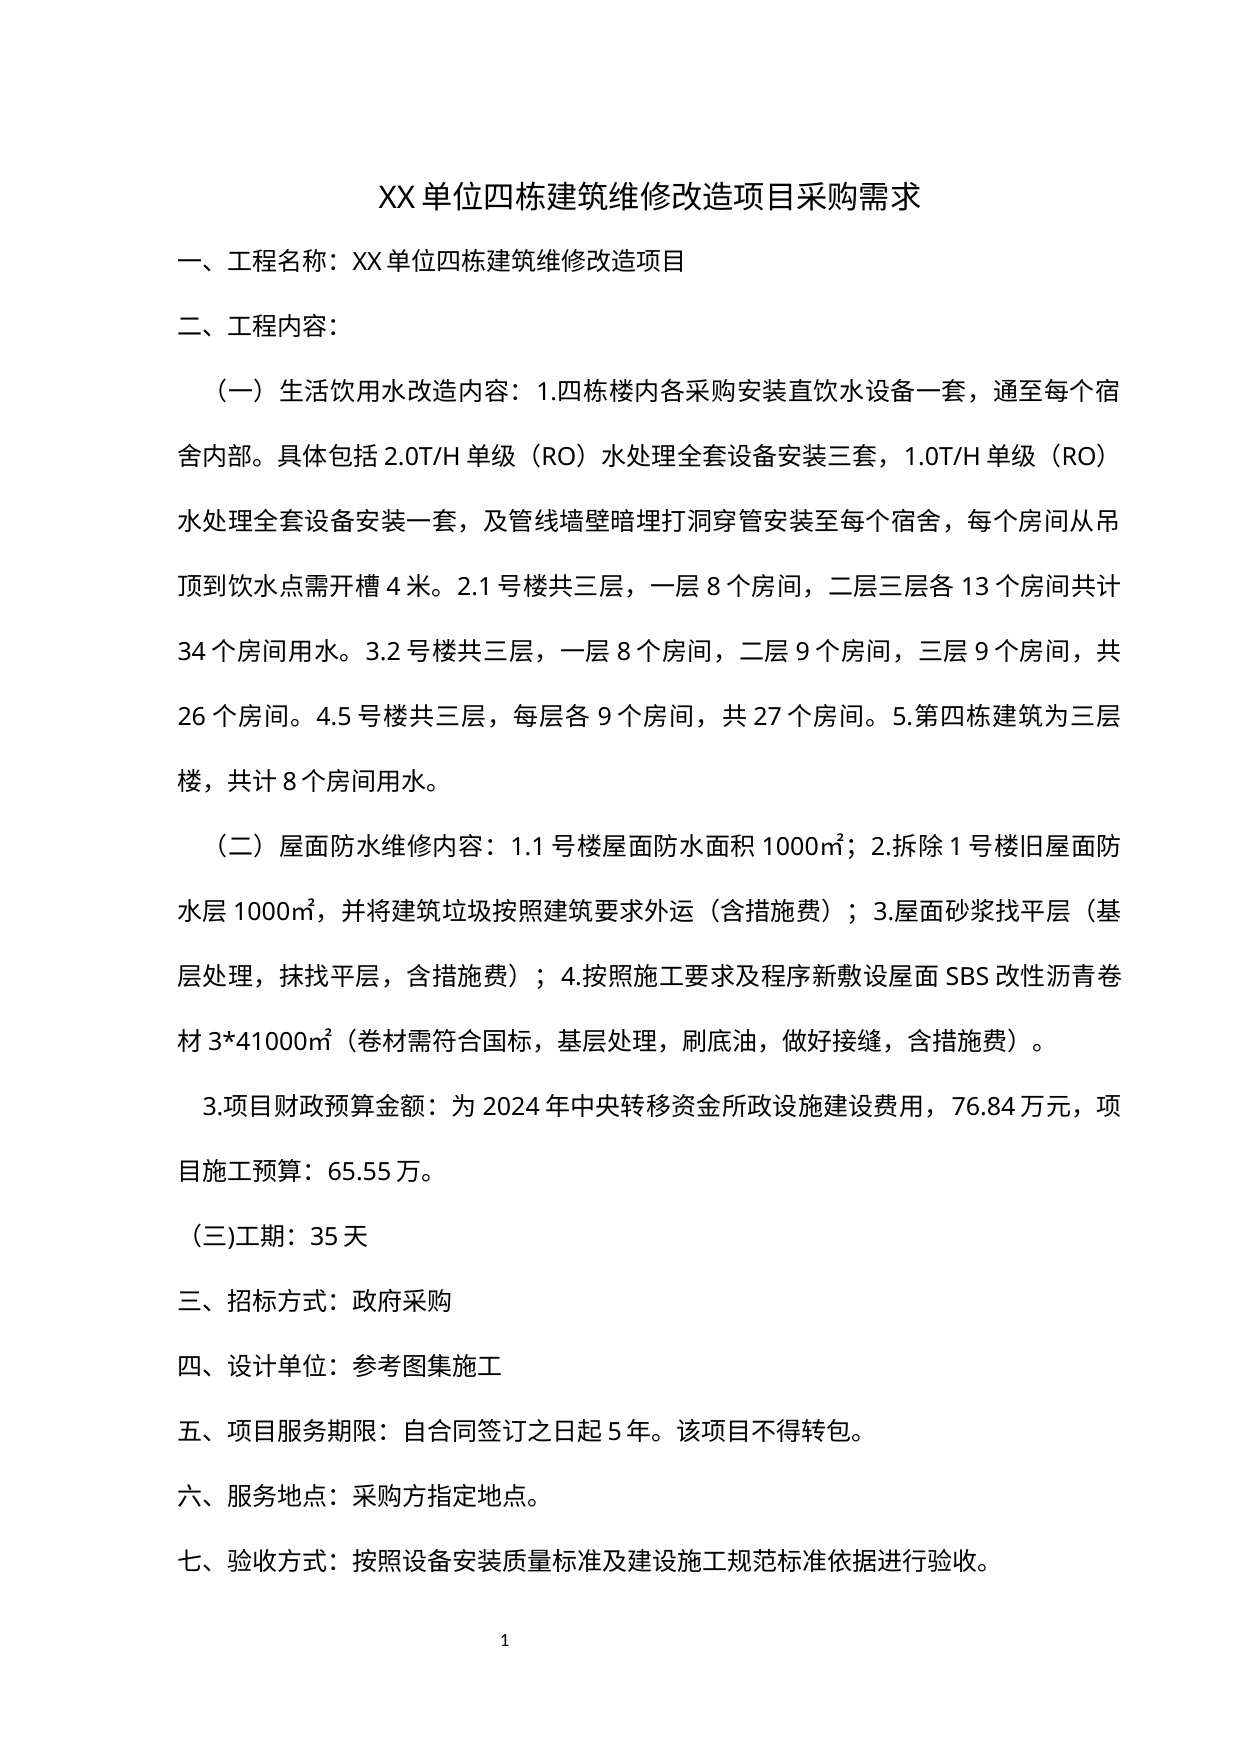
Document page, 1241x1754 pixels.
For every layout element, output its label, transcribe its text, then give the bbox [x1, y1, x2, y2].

text 一、工程名称：XX单位四栋建筑维修改造项目 [177, 227, 1122, 292]
text 3.项目财政预算金额：为2024年中央转移资金所政设施建设费用，76.84万元，项目施工预算：65.55万。 [177, 1072, 1122, 1202]
text 三、招标方式：政府采购 [177, 1267, 1122, 1332]
text 六、服务地点：采购方指定地点。 [177, 1462, 1122, 1527]
text 二、工程内容： [177, 292, 1122, 357]
text 五、项目服务期限：自合同签订之日起5年。该项目不得转包。 [177, 1397, 1122, 1462]
text （二）屋面防水维修内容：1.1号楼屋面防水面积1000㎡；2.拆除1号楼旧屋面防水层1000㎡，并将建筑垃圾按照建筑要求外运（含措施费）；3.屋面砂浆找平层（基层处理，抹找平层，含措施费）；4.按照施工要求及程序新敷设屋面SBS改性沥青卷材 3*41000㎡（卷材需符合国标，基层处理，刷底油，做好接缝，含措施费）。 [177, 812, 1122, 1072]
text （三)工期：35天 [177, 1202, 1122, 1267]
text 七、验收方式：按照设备安装质量标准及建设施工规范标准依据进行验收。 [177, 1527, 1122, 1592]
text 四、设计单位：参考图集施工 [177, 1332, 1122, 1397]
text （一）生活饮用水改造内容：1.四栋楼内各采购安装直饮水设备一套，通至每个宿舍内部。具体包括2.0T/H单级（RO）水处理全套设备安装三套，1.0T/H单级（RO）水处理全套设备安装一套，及管线墙壁暗埋打洞穿管安装至每个宿舍，每个房间从吊顶到饮水点需开槽4米。2.1号楼共三层，一层8个房间，二层三层各13个房间共计34个房间用水。3.2号楼共三层，一层8个房间，二层9个房间，三层9个房间，共26个房间。4.5号楼共三层，每层各9个房间，共27个房间。5.第四栋建筑为三层楼，共计8个房间用水。 [177, 357, 1122, 812]
text XX单位四栋建筑维修改造项目采购需求 [177, 162, 1122, 227]
